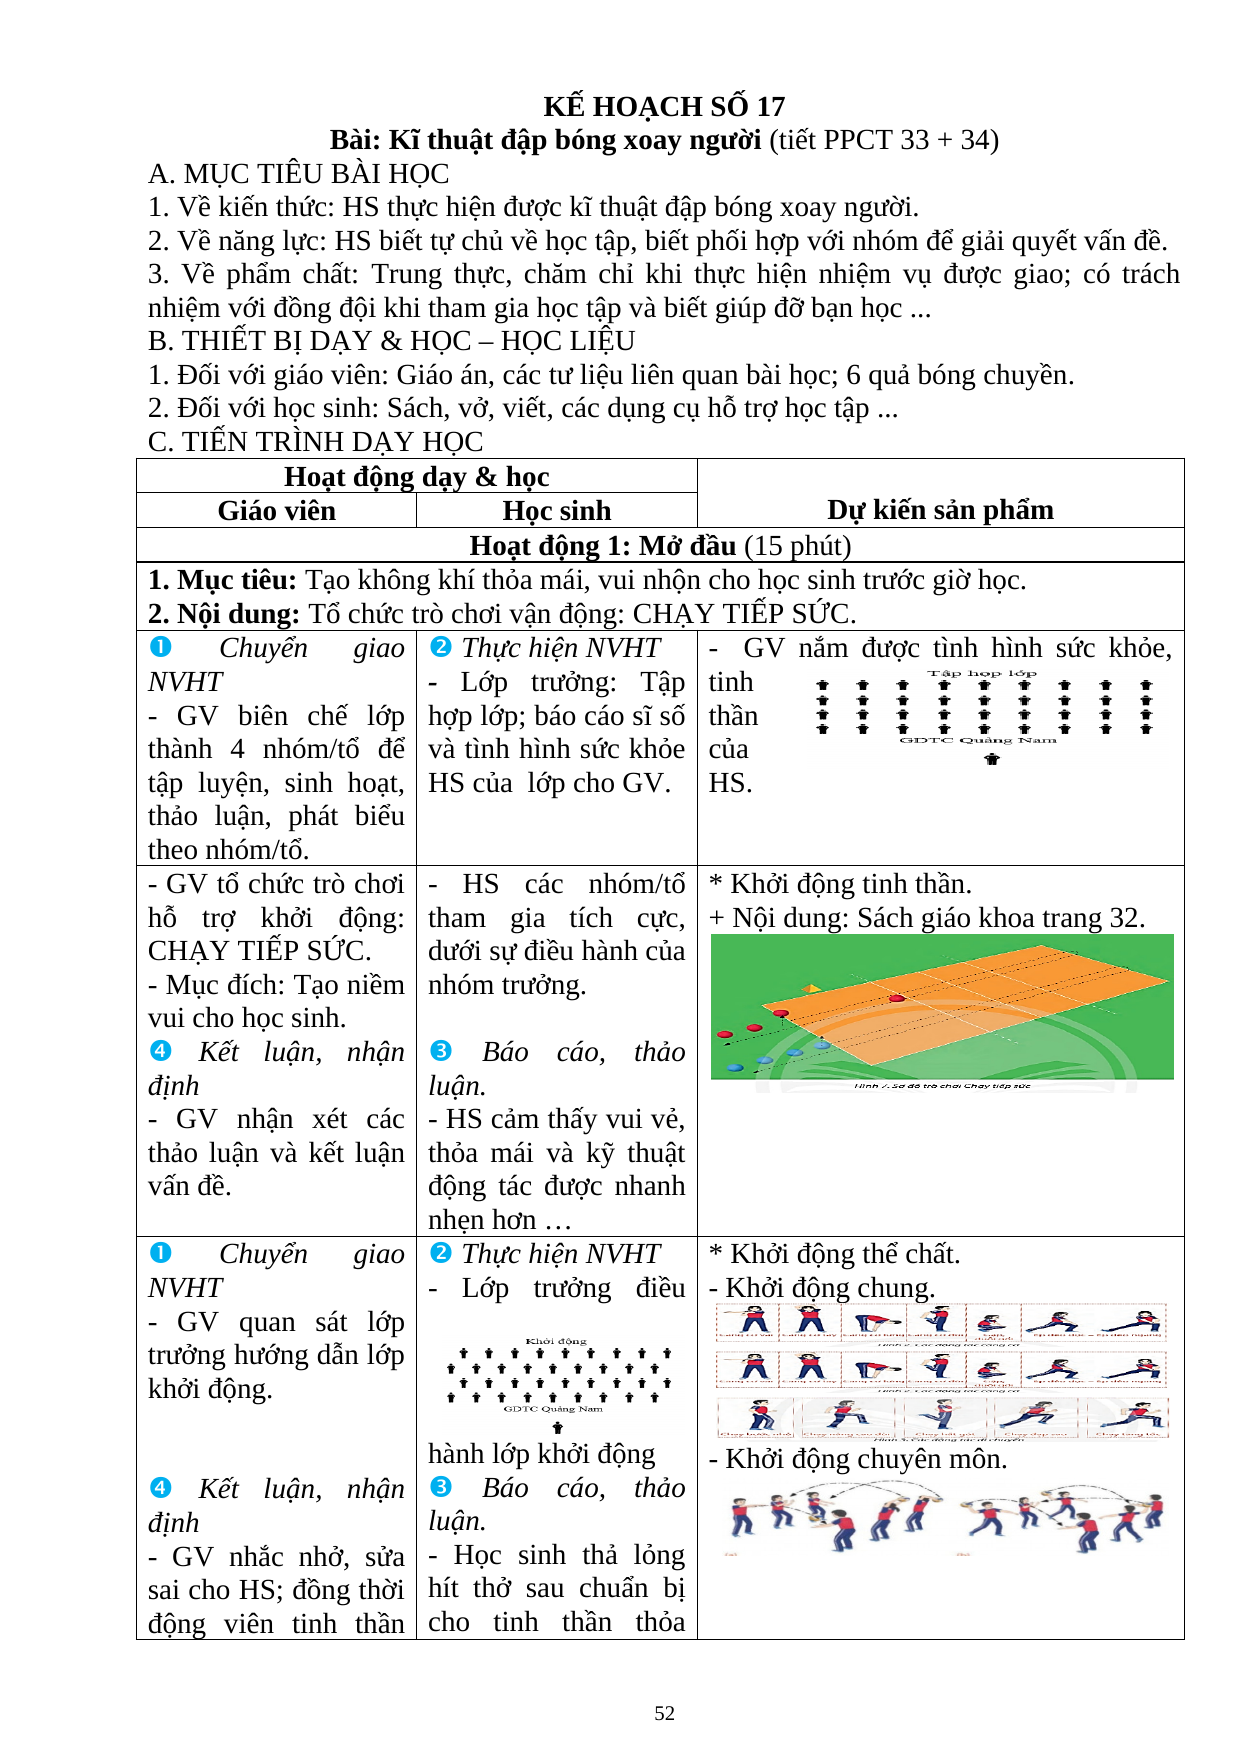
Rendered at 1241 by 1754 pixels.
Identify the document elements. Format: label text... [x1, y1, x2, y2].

table_cell Học sinh [417, 493, 697, 527]
table_cell Hoạt động 1: Mở đầu (15 phút) [137, 528, 1184, 561]
text C. TIẾN TRÌNH DẠY HỌC [148, 424, 1181, 458]
text 1. Đối với giáo viên: Giáo án, các tư liệu liên quan bài học; 6 quả bóng chuyền. [148, 357, 1181, 391]
picture [721, 1478, 1170, 1556]
table_cell - HS các nhóm/tổ tham gia tích cực, dưới sự điều hành của nhóm trưởng. Báo cáo, thảo luận. - HS cảm thấy vui vẻ, thỏa mái và kỹ thuật động tác được nhanh nhẹn hơn … [417, 866, 697, 1236]
text KẾ HOẠCH SỐ 17 [148, 89, 1181, 122]
text 1. Về kiến thức: HS thực hiện được kĩ thuật đập bóng xoay người. [148, 189, 1181, 223]
picture [716, 1397, 1170, 1442]
text 2. Đối với học sinh: Sách, vở, viết, các dụng cụ hỗ trợ học tập ... [148, 391, 1181, 424]
picture [716, 1351, 1169, 1393]
picture [441, 1334, 685, 1437]
text B. THIẾT BỊ DẠY & HỌC – HỌC LIỆU [148, 323, 1181, 357]
table_cell 1. Mục tiêu: Tạo không khí thỏa mái, vui nhộn cho học sinh trước giờ học. 2. Nội dung: Tổ chức trò chơi vận động: CHẠY TIẾP SỨC. [137, 563, 1184, 629]
table_cell Giáo viên [137, 493, 416, 527]
table_cell Chuyển giao NVHT - GV biên chế lớp thành 4 nhóm/tổ để tập luyện, sinh hoạt, thảo luận, phát biểu theo nhóm/tổ. [137, 631, 416, 865]
picture [807, 668, 1170, 769]
text 2. Về năng lực: HS biết tự chủ về học tập, biết phối hợp với nhóm để giải quyết vấn đề. [148, 223, 1181, 256]
table_cell - GV tổ chức trò chơi hỗ trợ khởi động: CHẠY TIẾP SỨC. - Mục đích: Tạo niềm vui cho học sinh. Kết luận, nhận định - GV nhận xét các thảo luận và kết luận vấn đề. [137, 866, 416, 1236]
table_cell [698, 1237, 1184, 1639]
table_cell * Khởi động tinh thần. + Nội dung: Sách giáo khoa trang 32. [698, 866, 1184, 1236]
table_cell - GV nắm được tình hình sức khỏe, tinh thần của HS. [698, 631, 1184, 865]
text 3. Về phẩm chất: Trung thực, chăm chỉ khi thực hiện nhiệm vụ được giao; có trách nhiệm với đồng đội khi tham gia học tập và biết giúp đỡ bạn học ... [148, 256, 1181, 323]
picture [716, 1303, 1169, 1347]
text Bài: Kĩ thuật đập bóng xoay người (tiết PPCT 33 + 34) [148, 122, 1181, 156]
table_header Hoạt động dạy & học [137, 459, 697, 492]
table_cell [417, 1237, 697, 1639]
table_header Dự kiến sản phẩm [698, 459, 1184, 527]
table_cell Thực hiện NVHT - Lớp trưởng: Tập hợp lớp; báo cáo sĩ số và tình hình sức khỏe HS của lớp cho GV. [417, 631, 697, 865]
picture [711, 934, 1174, 1093]
text A. MỤC TIÊU BÀI HỌC [148, 156, 1181, 189]
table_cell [137, 1237, 416, 1639]
